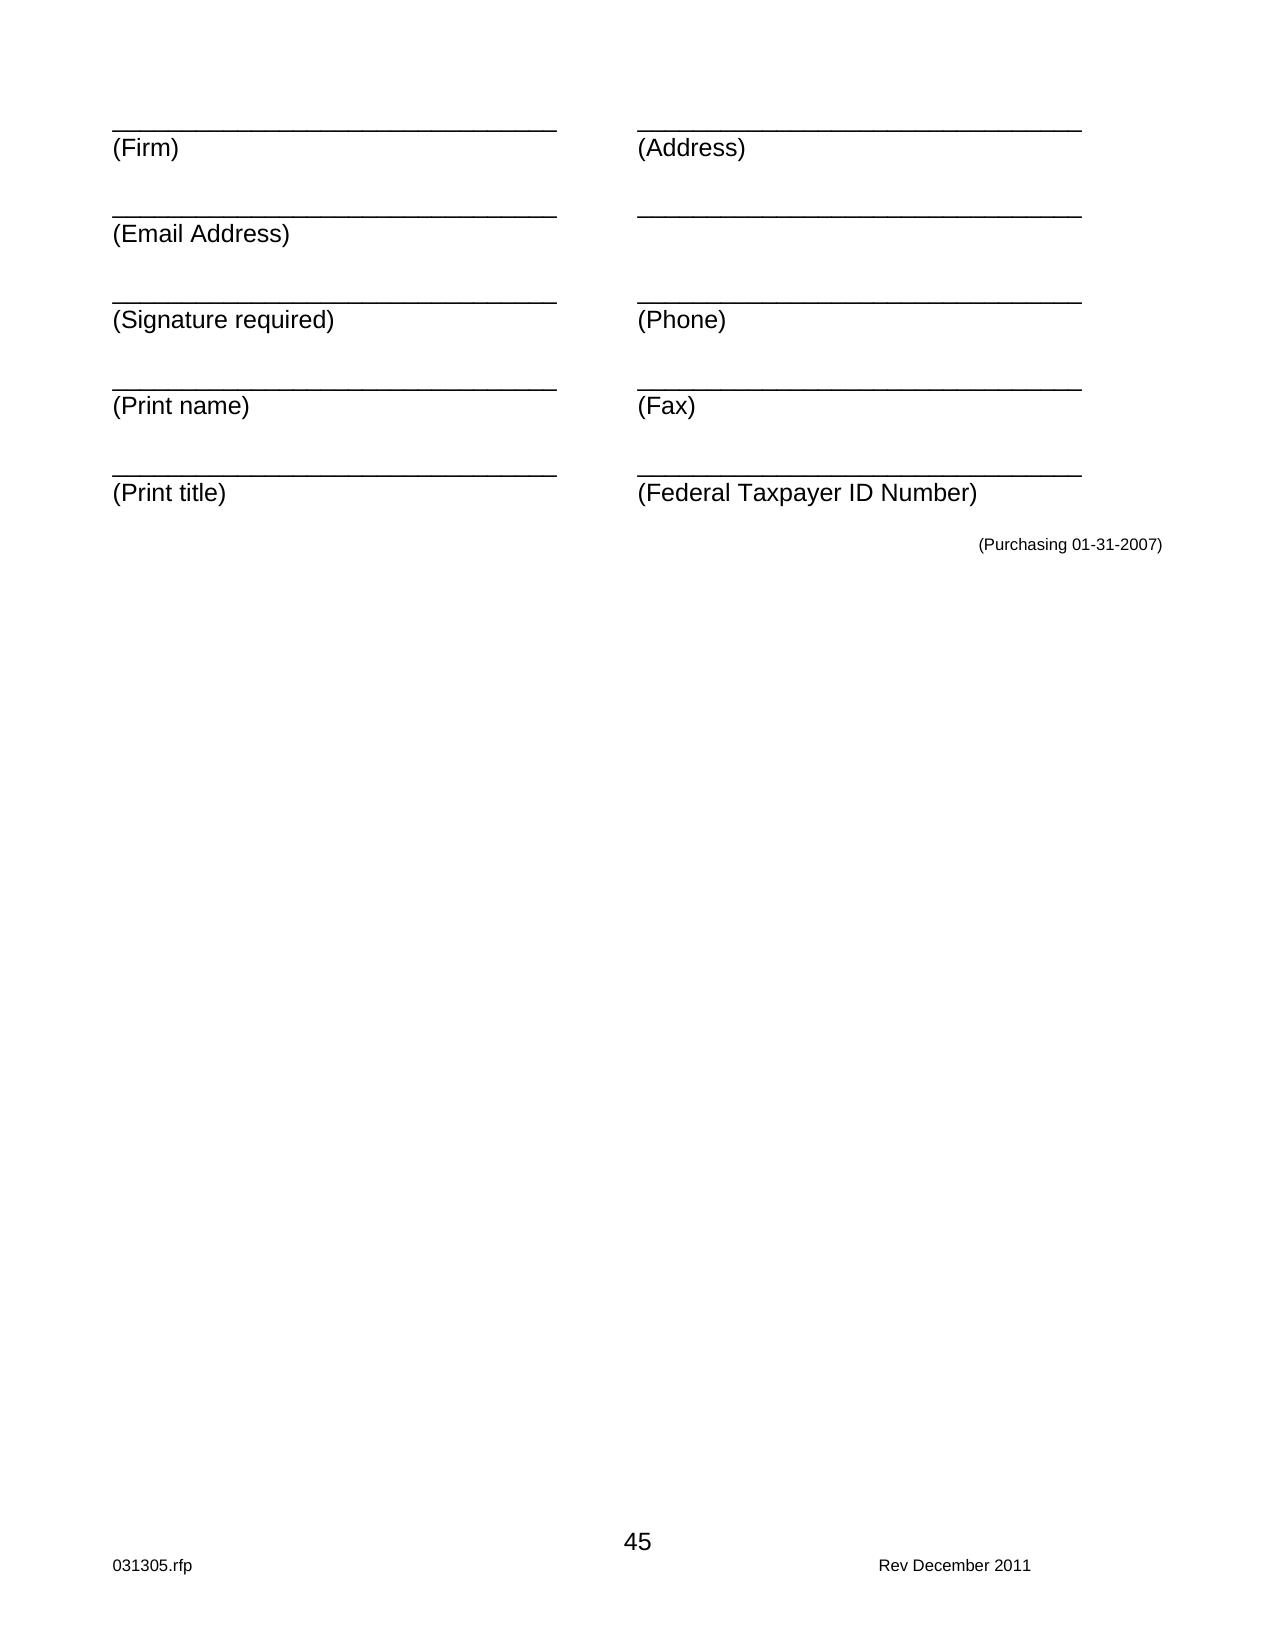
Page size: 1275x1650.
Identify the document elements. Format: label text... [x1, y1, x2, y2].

text ________________________________ ________________________________ [112, 276, 1162, 305]
text (Print name) (Fax) [112, 391, 1162, 420]
text (Firm) (Address) [112, 132, 1162, 161]
text (Print title) (Federal Taxpayer ID Number) [112, 477, 1162, 506]
text ________________________________ ________________________________ [112, 190, 1162, 219]
text (Purchasing 01-31-2007) [112, 535, 1162, 554]
text (Signature required) (Phone) [112, 305, 1162, 334]
text ________________________________ ________________________________ [112, 104, 1162, 132]
text ________________________________ ________________________________ [112, 449, 1162, 477]
text ________________________________ ________________________________ [112, 362, 1162, 391]
text (Email Address) [112, 219, 1162, 247]
